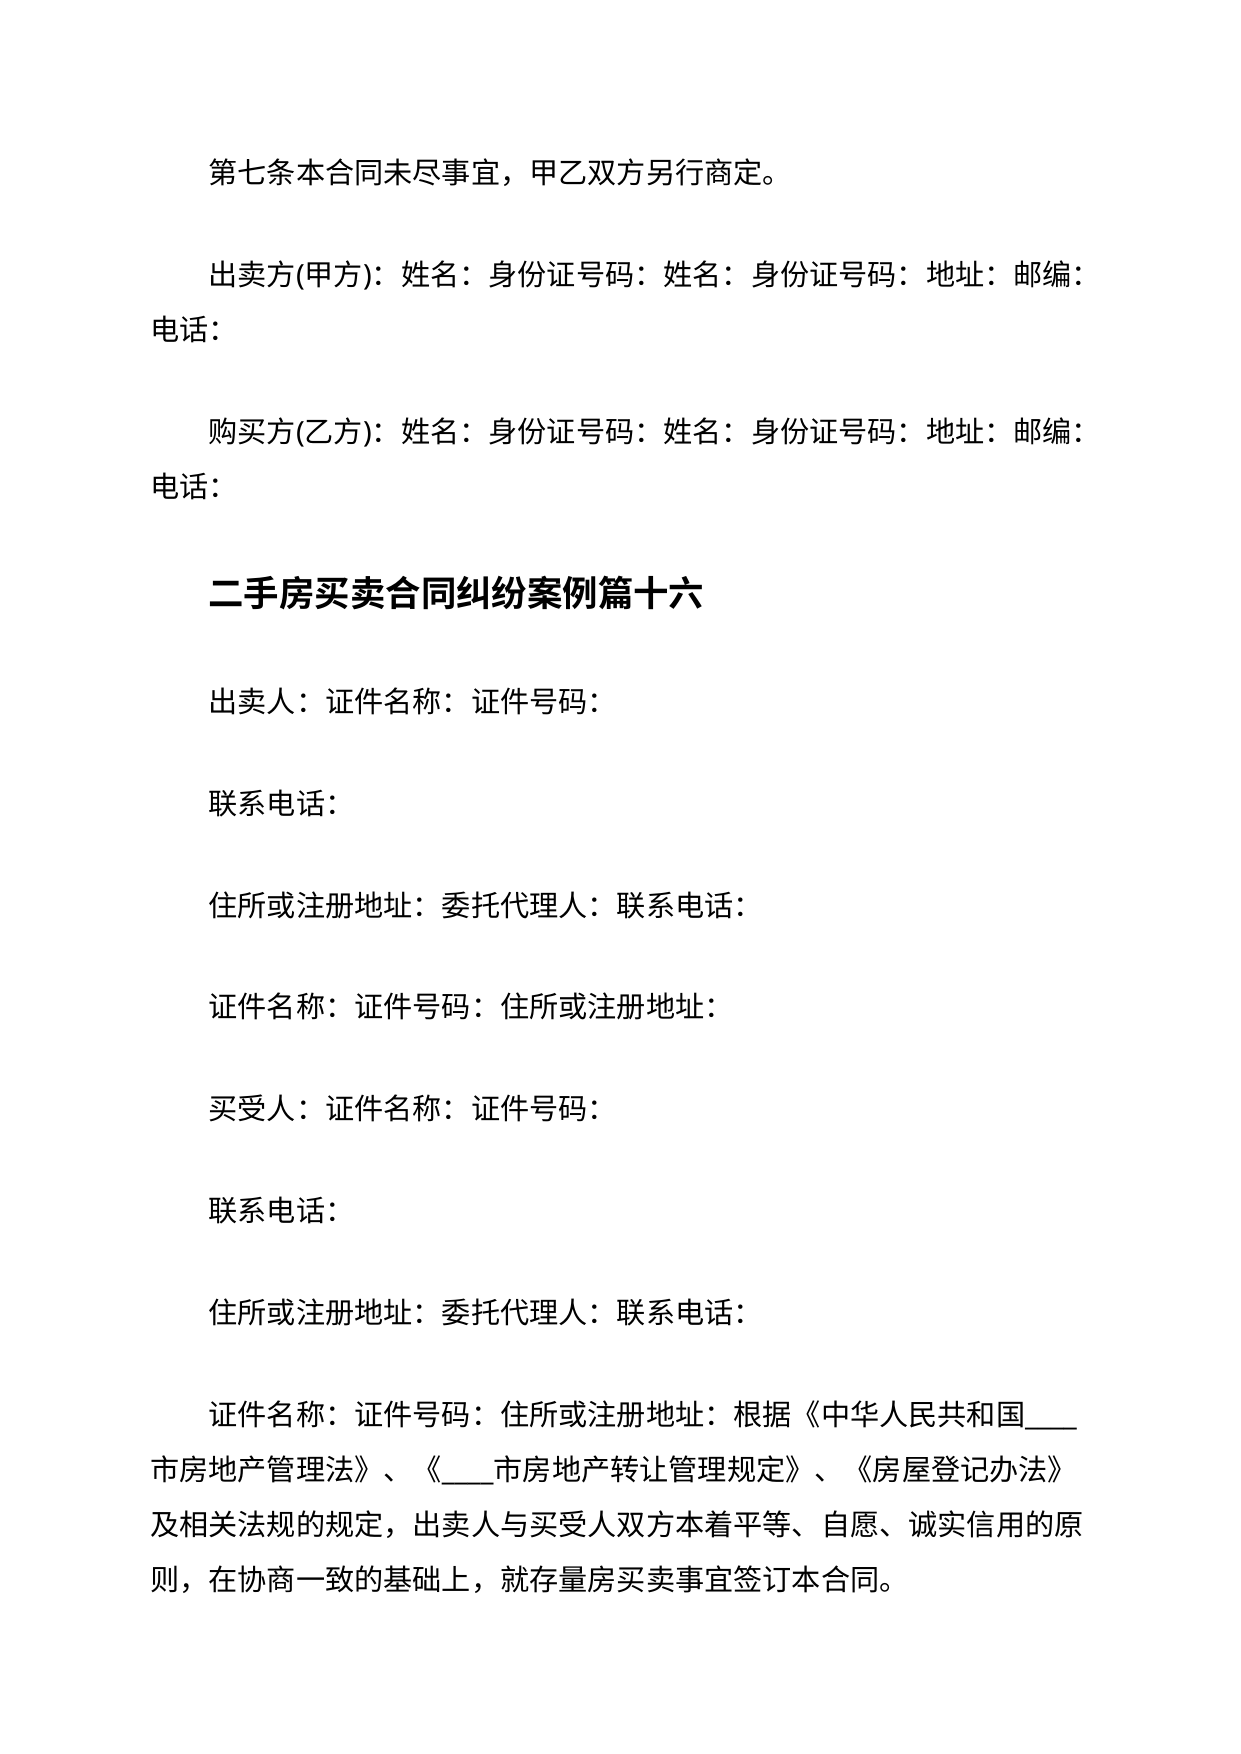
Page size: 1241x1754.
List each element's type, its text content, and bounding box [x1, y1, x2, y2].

text 联系电话： [150, 1188, 1090, 1230]
text 出卖人：证件名称：证件号码： [150, 679, 1090, 721]
text 住所或注册地址：委托代理人：联系电话： [150, 882, 1090, 924]
text 证件名称：证件号码：住所或注册地址： [150, 984, 1090, 1026]
text 买受人：证件名称：证件号码： [150, 1086, 1090, 1128]
text 联系电话： [150, 781, 1090, 823]
text 第七条本合同未尽事宜，甲乙双方另行商定。 [150, 150, 1090, 192]
text 购买方(乙方)：姓名：身份证号码：姓名：身份证号码：地址：邮编：电话： [150, 408, 1090, 506]
text 证件名称：证件号码：住所或注册地址：根据《中华人民共和国____市房地产管理法》、《____市房地产转让管理规定》、《房屋登记办法》及相关法规的规定，出卖人与买受人双方本着平等、自愿、诚实信用的原则，在协商一致的基础上，就存量房买卖事宜签订本合同。 [150, 1391, 1090, 1598]
text 住所或注册地址：委托代理人：联系电话： [150, 1289, 1090, 1332]
text 出卖方(甲方)：姓名：身份证号码：姓名：身份证号码：地址：邮编：电话： [150, 252, 1090, 349]
text 二手房买卖合同纠纷案例篇十六 [150, 565, 1090, 617]
